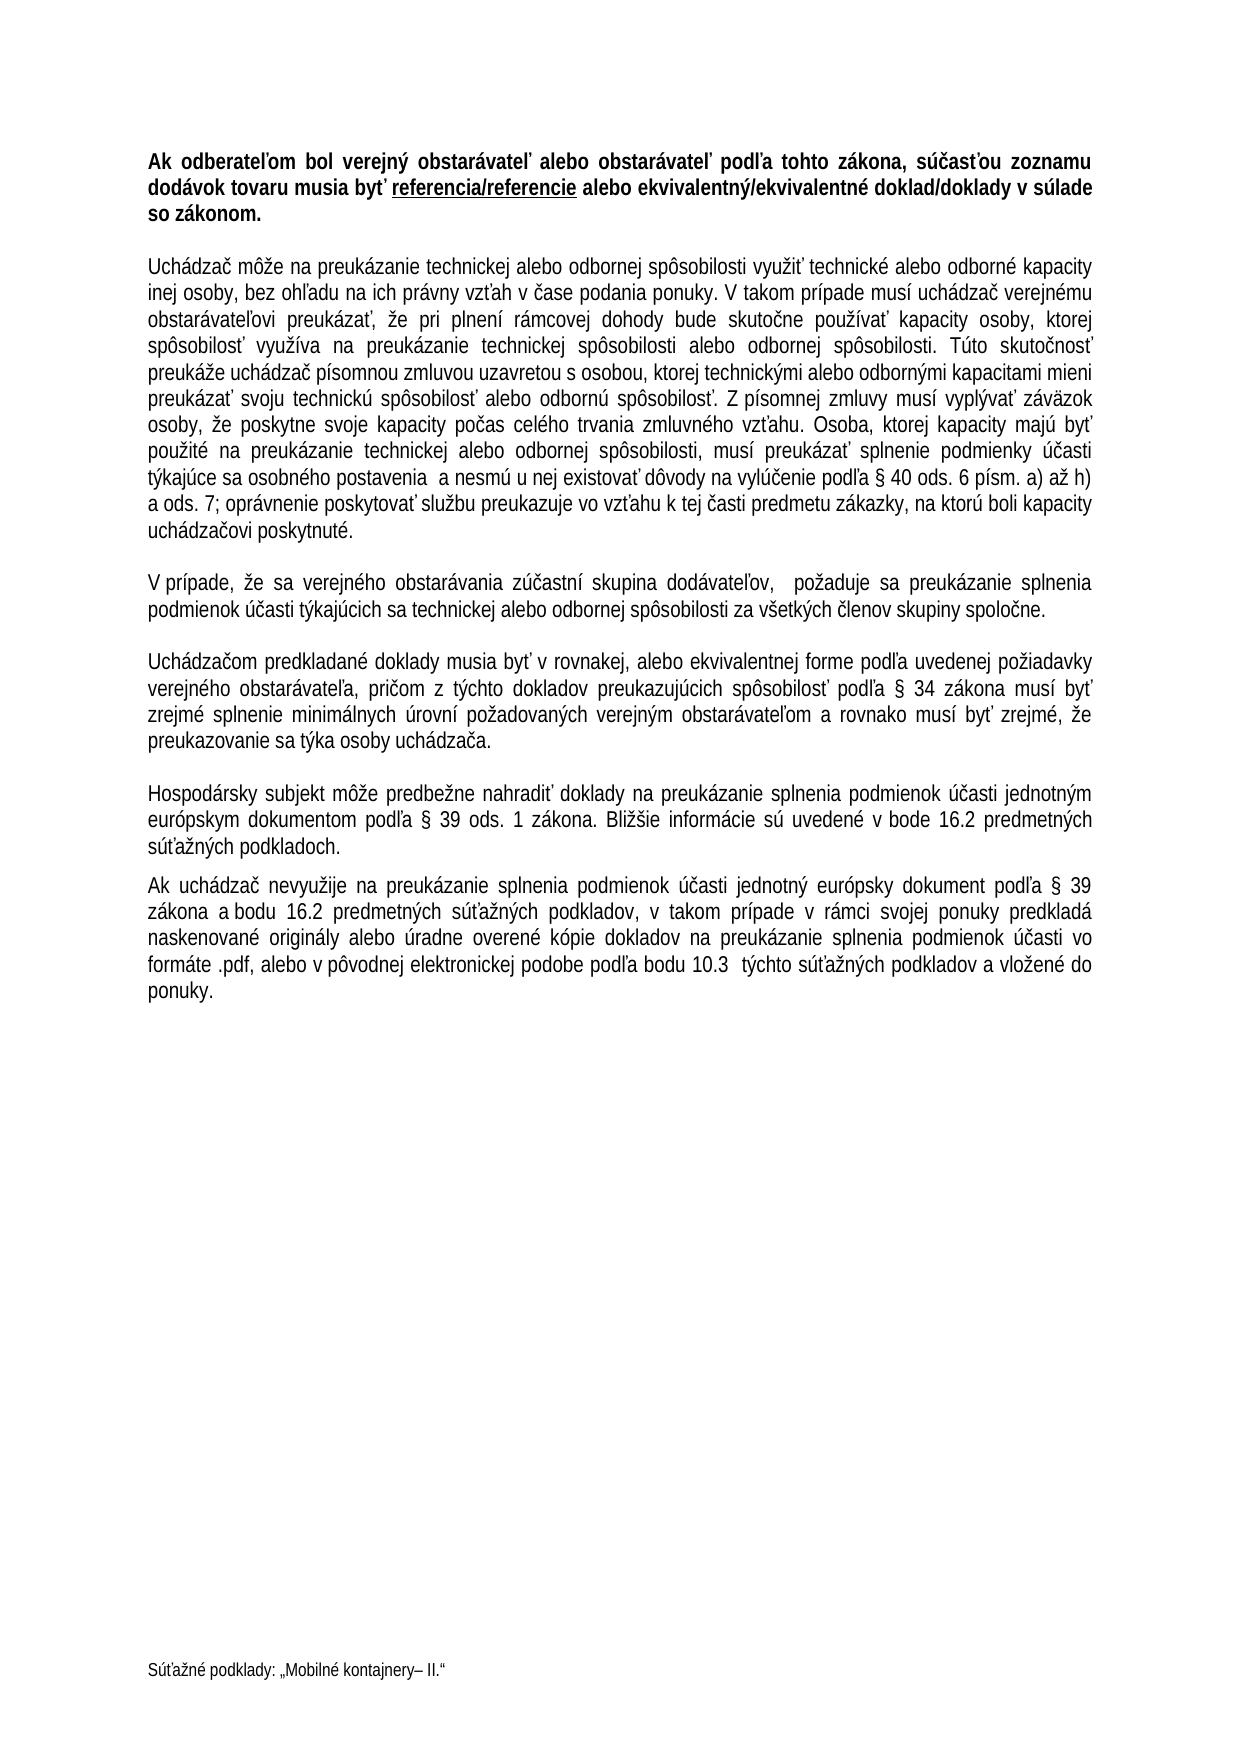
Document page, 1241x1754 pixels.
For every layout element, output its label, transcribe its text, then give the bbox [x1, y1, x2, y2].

text V prípade, že sa verejného obstarávania zúčastní skupina dodávateľov, požaduje sa preukázanie splnenia podmienok účasti týkajúcich sa technickej alebo odbornej spôsobilosti za všetkých členov skupiny spoločne. [148, 569, 1093, 622]
text Uchádzačom predkladané doklady musia byť v rovnakej, alebo ekvivalentnej forme podľa uvedenej požiadavky verejného obstarávateľa, pričom z týchto dokladov preukazujúcich spôsobilosť podľa § 34 zákona musí byť zrejmé splnenie minimálnych úrovní požadovaných verejným obstarávateľom a rovnako musí byť zrejmé, že preukazovanie sa týka osoby uchádzača. [148, 648, 1093, 754]
text Hospodársky subjekt môže predbežne nahradiť doklady na preukázanie splnenia podmienok účasti jednotným európskym dokumentom podľa § 39 ods. 1 zákona. Bližšie informácie sú uvedené v bode 16.2 predmetných súťažných podkladoch. [148, 780, 1093, 859]
text Ak odberateľom bol verejný obstarávateľ alebo obstarávateľ podľa tohto zákona, súčasťou zoznamu dodávok tovaru musia byť referencia/referencie alebo ekvivalentný/ekvivalentné doklad/doklady v súlade so zákonom. [148, 148, 1093, 227]
text Ak uchádzač nevyužije na preukázanie splnenia podmienok účasti jednotný európsky dokument podľa § 39 zákona a bodu 16.2 predmetných súťažných podkladov, v takom prípade v rámci svojej ponuky predkladá naskenované originály alebo úradne overené kópie dokladov na preukázanie splnenia podmienok účasti vo formáte .pdf, alebo v pôvodnej elektronickej podobe podľa bodu 10.3 týchto súťažných podkladov a vložené do ponuky. [148, 872, 1093, 1003]
text Uchádzač môže na preukázanie technickej alebo odbornej spôsobilosti využiť technické alebo odborné kapacity inej osoby, bez ohľadu na ich právny vzťah v čase podania ponuky. V takom prípade musí uchádzač verejnému obstarávateľovi preukázať, že pri plnení rámcovej dohody bude skutočne používať kapacity osoby, ktorej spôsobilosť využíva na preukázanie technickej spôsobilosti alebo odbornej spôsobilosti. Túto skutočnosť preukáže uchádzač písomnou zmluvou uzavretou s osobou, ktorej technickými alebo odbornými kapacitami mieni preukázať svoju technickú spôsobilosť alebo odbornú spôsobilosť. Z písomnej zmluvy musí vyplývať záväzok osoby, že poskytne svoje kapacity počas celého trvania zmluvného vzťahu. Osoba, ktorej kapacity majú byť použité na preukázanie technickej alebo odbornej spôsobilosti, musí preukázať splnenie podmienky účasti týkajúce sa osobného postavenia a nesmú u nej existovať dôvody na vylúčenie podľa § 40 ods. 6 písm. a) až h) a ods. 7; oprávnenie poskytovať službu preukazuje vo vzťahu k tej časti predmetu zákazky, na ktorú boli kapacity uchádzačovi poskytnuté. [148, 227, 1093, 543]
